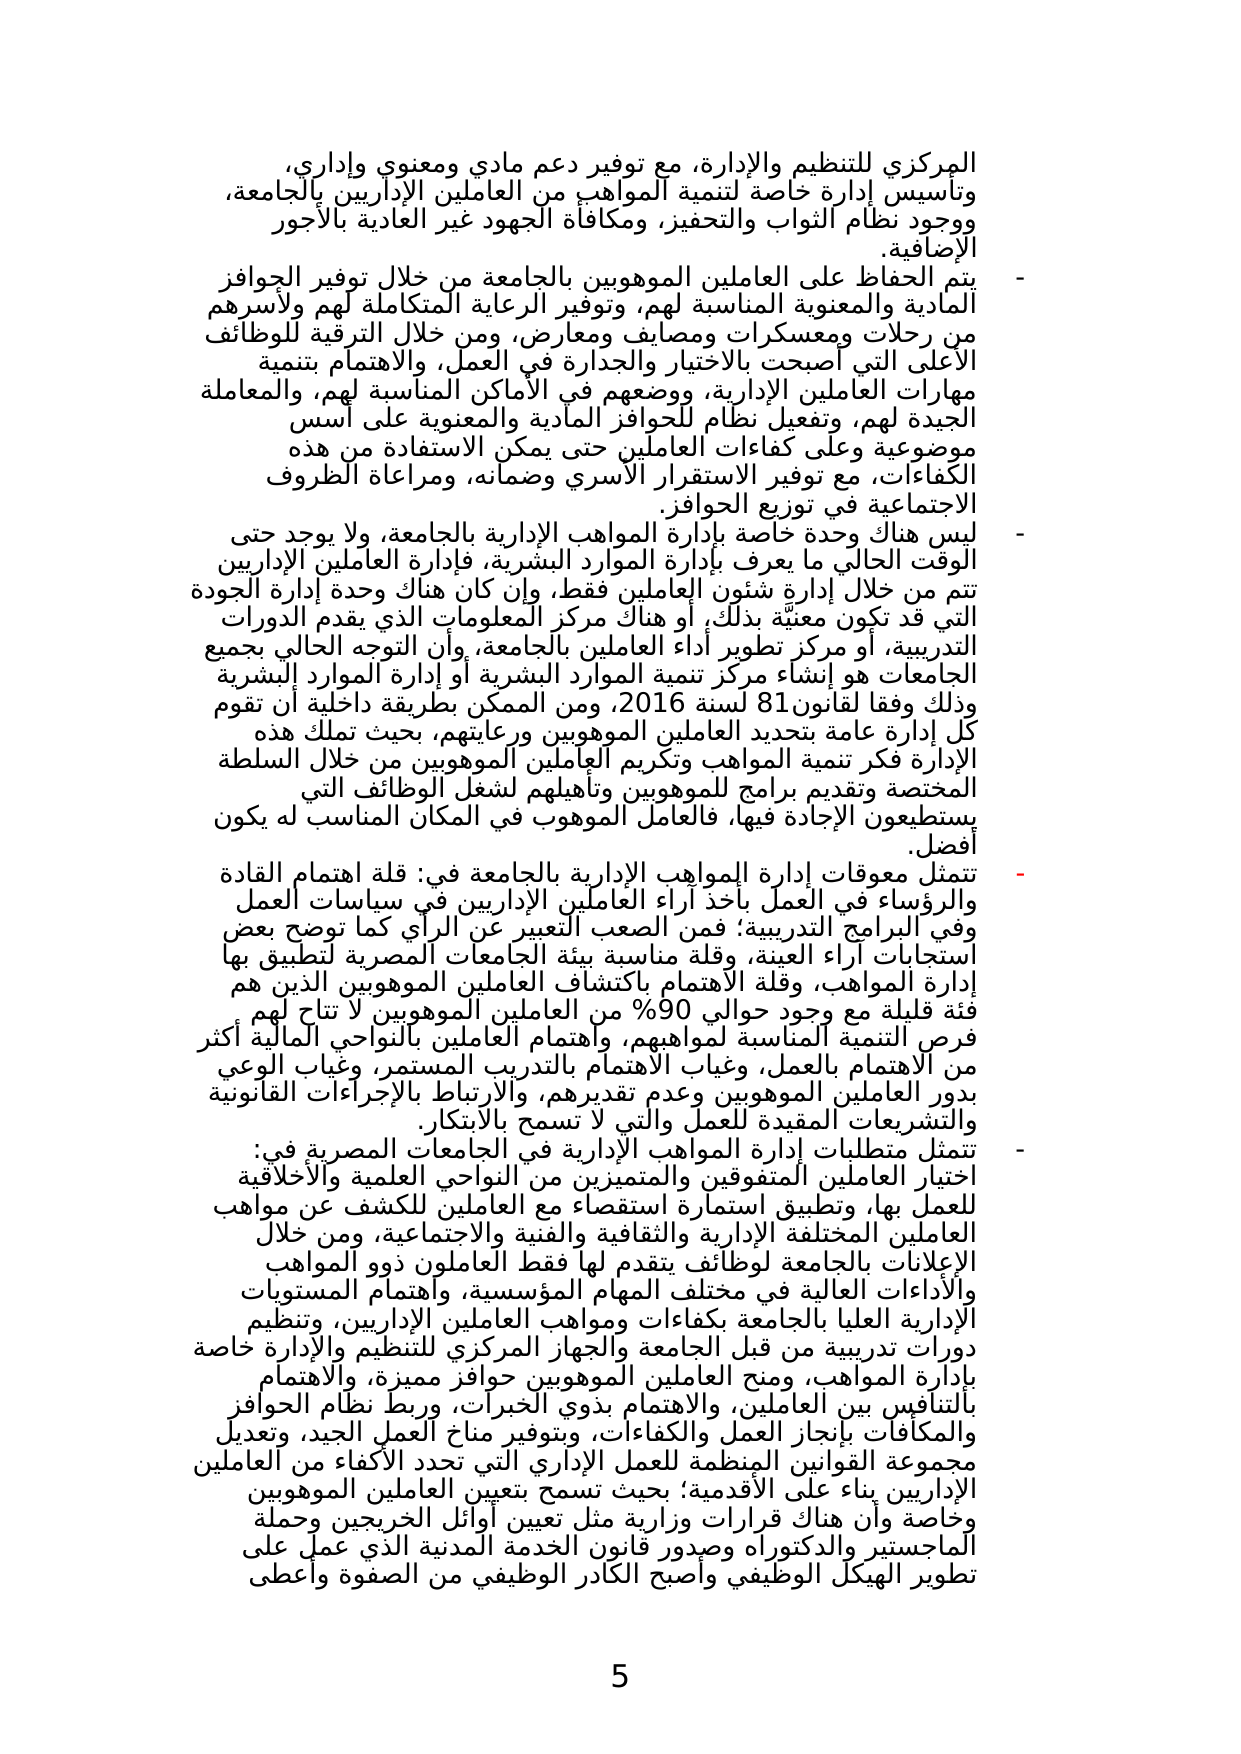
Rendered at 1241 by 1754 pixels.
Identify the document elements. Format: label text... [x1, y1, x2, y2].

list ليس هناك وحدة خاصة بإدارة المواهب الإدارية بالجامعة، ولا يوجد حتى الوقت الحالي ما يعرف بإدارة الموارد البشرية، فإدارة العاملين الإداريين تتم من خلال إدارة شئون العاملين فقط، وإن كان هناك وحدة إدارة الجودة التي قد تكون معنيَّة بذلك، أو هناك مركز المعلومات الذي يقدم الدورات التدريبية، أو مركز تطوير أداء العاملين بالجامعة، وأن التوجه الحالي بجميع الجامعات هو إنشاء مركز تنمية الموارد البشرية أو إدارة الموارد البشرية وذلك وفقا لقانون81 لسنة 2016، ومن الممكن بطريقة داخلية أن تقوم كل إدارة عامة بتحديد العاملين الموهوبين ورعايتهم، بحيث تملك هذه الإدارة فكر تنمية المواهب وتكريم العاملين الموهوبين من خلال السلطة المختصة وتقديم برامج للموهوبين وتأهيلهم لشغل الوظائف التي يستطيعون الإجادة فيها، فالعامل الموهوب في المكان المناسب له يكون أفضل. [187, 519, 1015, 861]
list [187, 150, 1015, 264]
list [187, 1136, 1015, 1590]
list تتمثل معوقات إدارة المواهب الإدارية بالجامعة في: قلة اهتمام القادة والرؤساء في العمل بأخذ آراء العاملين الإداريين في سياسات العمل وفي البرامج التدريبية؛ فمن الصعب التعبير عن الرأي كما توضح بعض استجابات آراء العينة، وقلة مناسبة بيئة الجامعات المصرية لتطبيق بها إدارة المواهب، وقلة الاهتمام باكتشاف العاملين الموهوبين الذين هم فئة قليلة مع وجود حوالي 90% من العاملين الموهوبين لا تتاح لهم فرص التنمية المناسبة لمواهبهم، واهتمام العاملين بالنواحي المالية أكثر من الاهتمام بالعمل، وغياب الاهتمام بالتدريب المستمر، وغياب الوعي بدور العاملين الموهوبين وعدم تقديرهم، والارتباط بالإجراءات القانونية والتشريعات المقيدة للعمل والتي لا تسمح بالابتكار. [187, 861, 1016, 1136]
list يتم الحفاظ على العاملين الموهوبين بالجامعة من خلال توفير الحوافز المادية والمعنوية المناسبة لهم، وتوفير الرعاية المتكاملة لهم ولأسرهم من رحلات ومعسكرات ومصايف ومعارض، ومن خلال الترقية للوظائف الأعلى التي أصبحت بالاختيار والجدارة في العمل، والاهتمام بتنمية مهارات العاملين الإدارية، ووضعهم في الأماكن المناسبة لهم، والمعاملة الجيدة لهم، وتفعيل نظام للحوافز المادية والمعنوية على أسس موضوعية وعلى كفاءات العاملين حتى يمكن الاستفادة من هذه الكفاءات، مع توفير الاستقرار الأسري وضمانه، ومراعاة الظروف الاجتماعية في توزيع الحوافز. [187, 264, 1015, 519]
